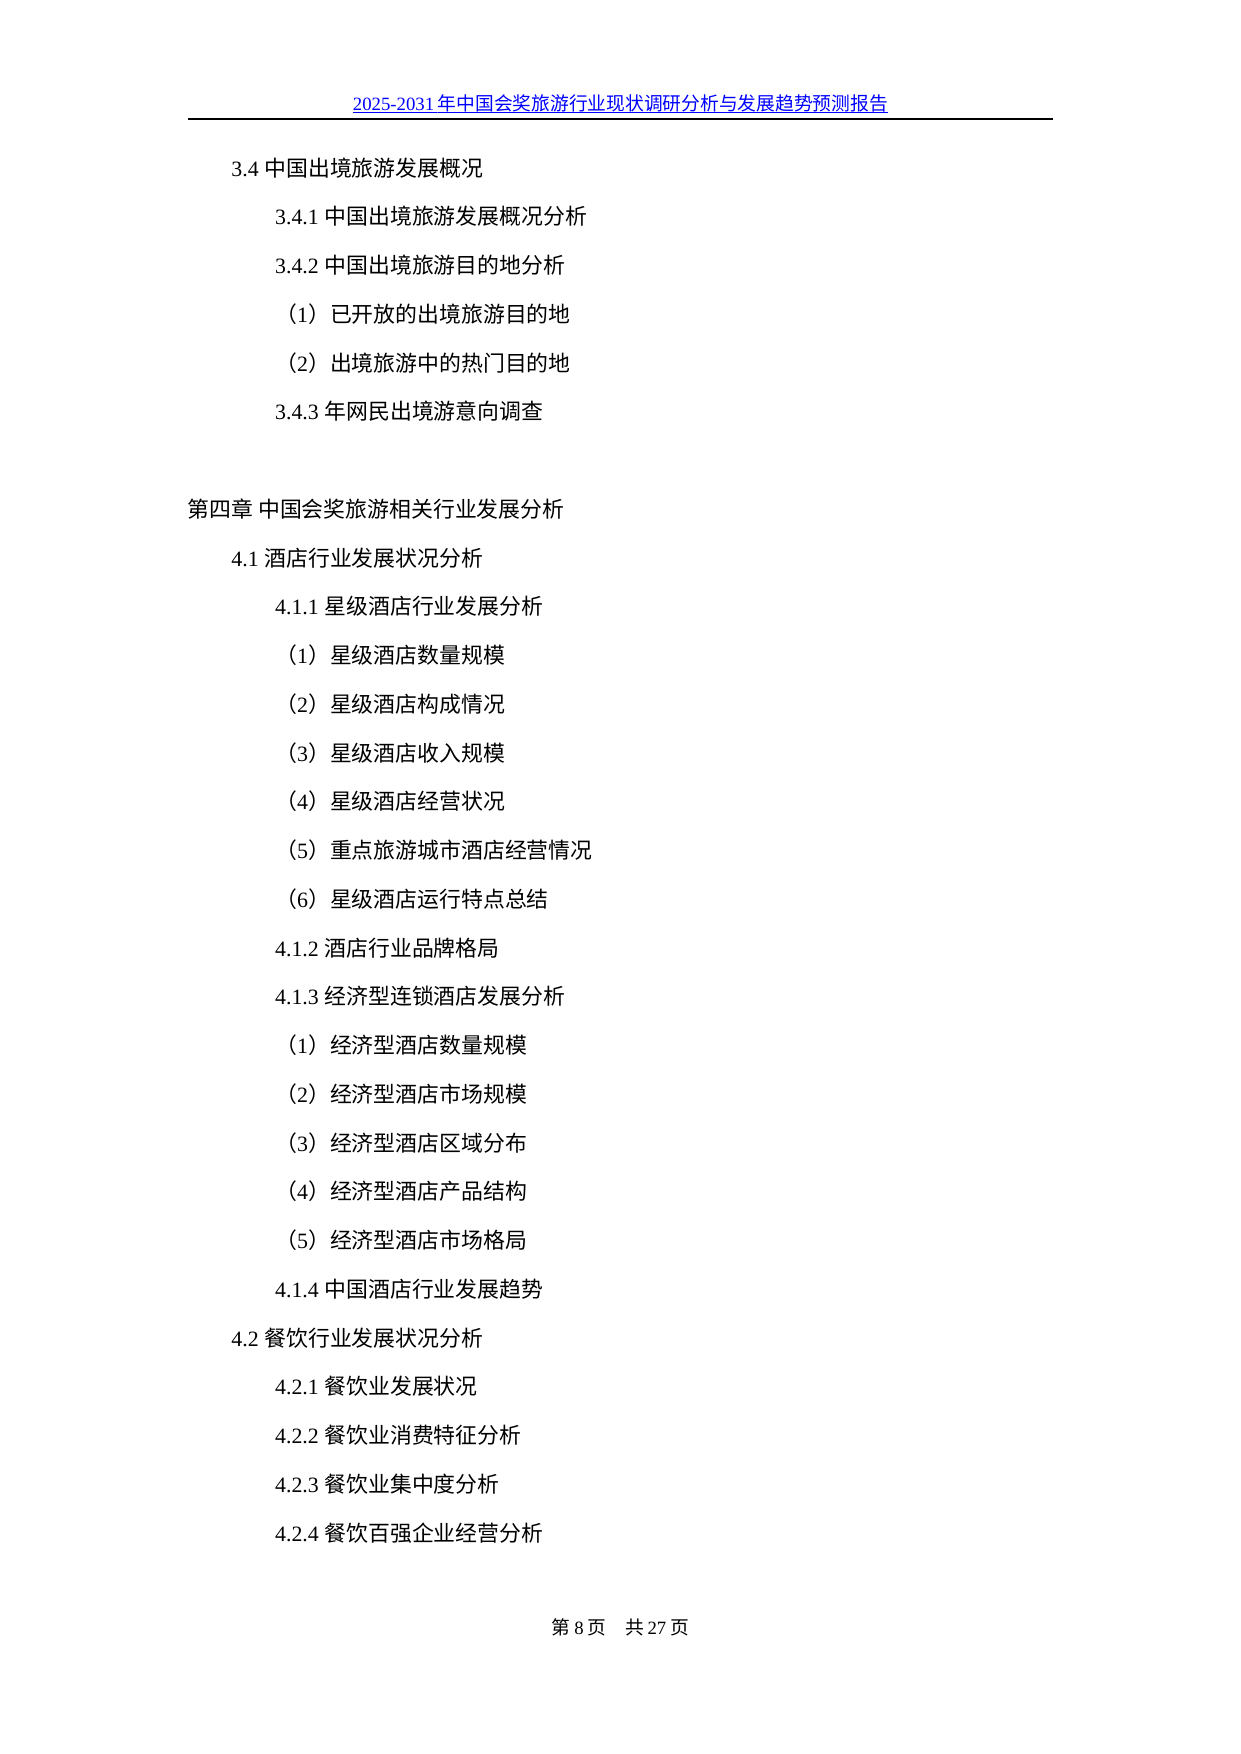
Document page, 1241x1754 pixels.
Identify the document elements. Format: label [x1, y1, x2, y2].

text [187, 150, 1053, 1548]
